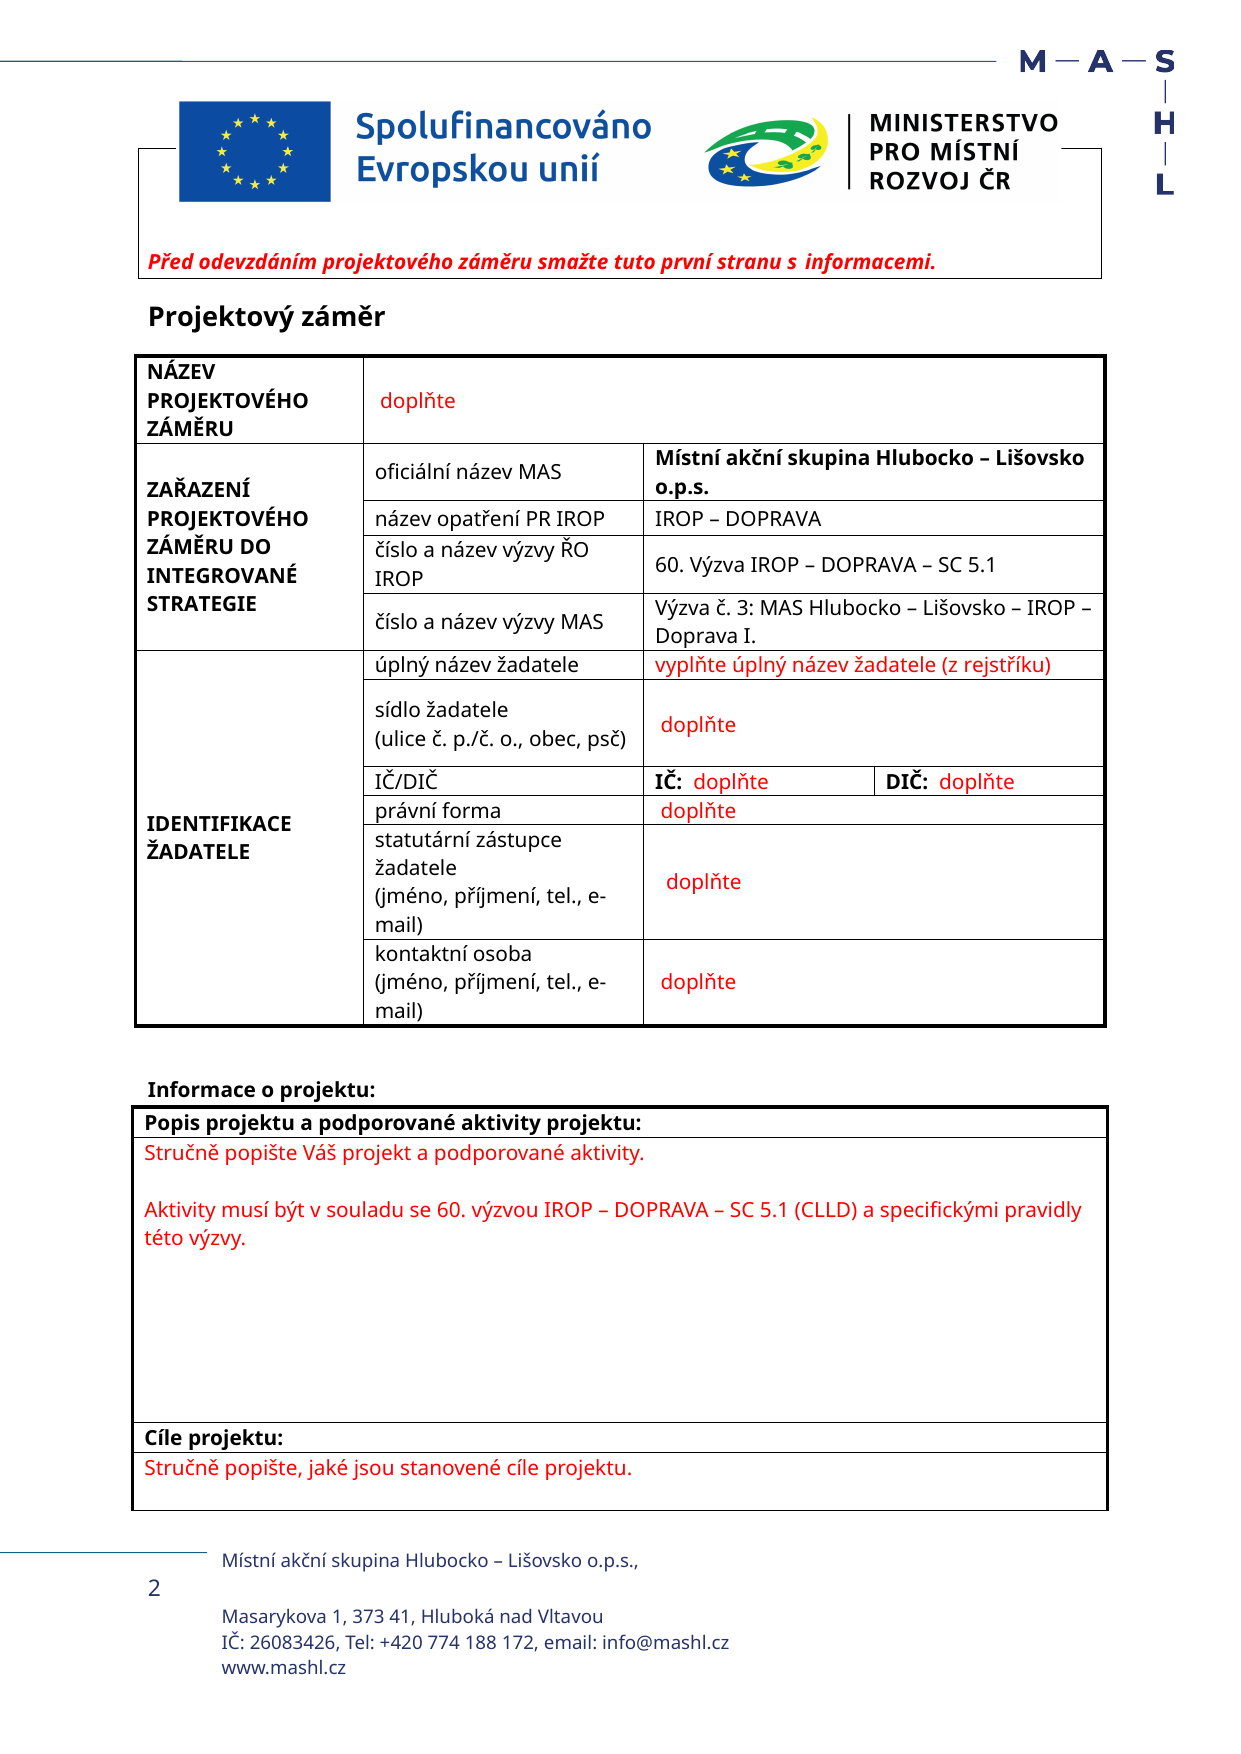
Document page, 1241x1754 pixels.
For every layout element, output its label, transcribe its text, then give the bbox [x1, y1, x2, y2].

table_cell vyplňte úplný název žadatele (z rejstříku) [644, 651, 1103, 679]
picture [1020, 50, 1174, 194]
text Informace o projektu: [148, 1075, 1093, 1103]
table_cell název opatření PR IROP [364, 501, 643, 535]
table_cell doplňte [644, 825, 1103, 938]
table_cell IČ: doplňte [644, 767, 874, 795]
table_cell Místní akční skupina Hlubocko – Lišovsko o.p.s. [644, 444, 1103, 500]
table_cell statutární zástupce žadatele (jméno, příjmení, tel., e-mail) [364, 825, 643, 938]
table_cell sídlo žadatele (ulice č. p./č. o., obec, psč) [364, 680, 643, 766]
table_cell Stručně popište Váš projekt a podporované aktivity. Aktivity musí být v souladu se 60. výzvou IROP – DOPRAVA – SC 5.1 (CLLD) a specifickými pravidly této výzvy. [134, 1138, 1106, 1422]
table_cell doplňte [644, 796, 1103, 824]
table_cell oficiální název MAS [364, 444, 643, 500]
table_cell IDENTIFIKACE ŽADATELE [137, 651, 363, 1024]
picture [176, 98, 1061, 203]
table_cell kontaktní osoba (jméno, příjmení, tel., e-mail) [364, 940, 643, 1024]
table_header Popis projektu a podporované aktivity projektu: [134, 1109, 1106, 1137]
table_cell IČ/DIČ [364, 767, 643, 795]
table_cell Cíle projektu: [134, 1423, 1106, 1452]
table_cell Stručně popište, jaké jsou stanovené cíle projektu. [134, 1453, 1106, 1510]
table_cell 60. Výzva IROP – DOPRAVA – SC 5.1 [644, 536, 1103, 592]
table_cell úplný název žadatele [364, 651, 643, 679]
table_cell Výzva č. 3: MAS Hlubocko – Lišovsko – IROP – Doprava I. [644, 594, 1103, 650]
table_cell doplňte [644, 680, 1103, 766]
table_cell IROP – DOPRAVA [644, 501, 1103, 535]
text Před odevzdáním projektového záměru smažte tuto první stranu s informacemi. [139, 195, 1101, 278]
table_header NÁZEV PROJEKTOVÉHO ZÁMĚRU [137, 358, 363, 443]
text Projektový záměr [148, 298, 1093, 335]
table_header doplňte [364, 358, 1103, 443]
table_cell právní forma [364, 796, 643, 824]
table_cell číslo a název výzvy MAS [364, 594, 643, 650]
table_cell ZAŘAZENÍ PROJEKTOVÉHO ZÁMĚRU DO INTEGROVANÉ STRATEGIE [137, 444, 363, 650]
table_cell doplňte [644, 940, 1103, 1024]
table_cell číslo a název výzvy ŘO IROP [364, 536, 643, 592]
table_cell DIČ: doplňte [875, 767, 1103, 795]
